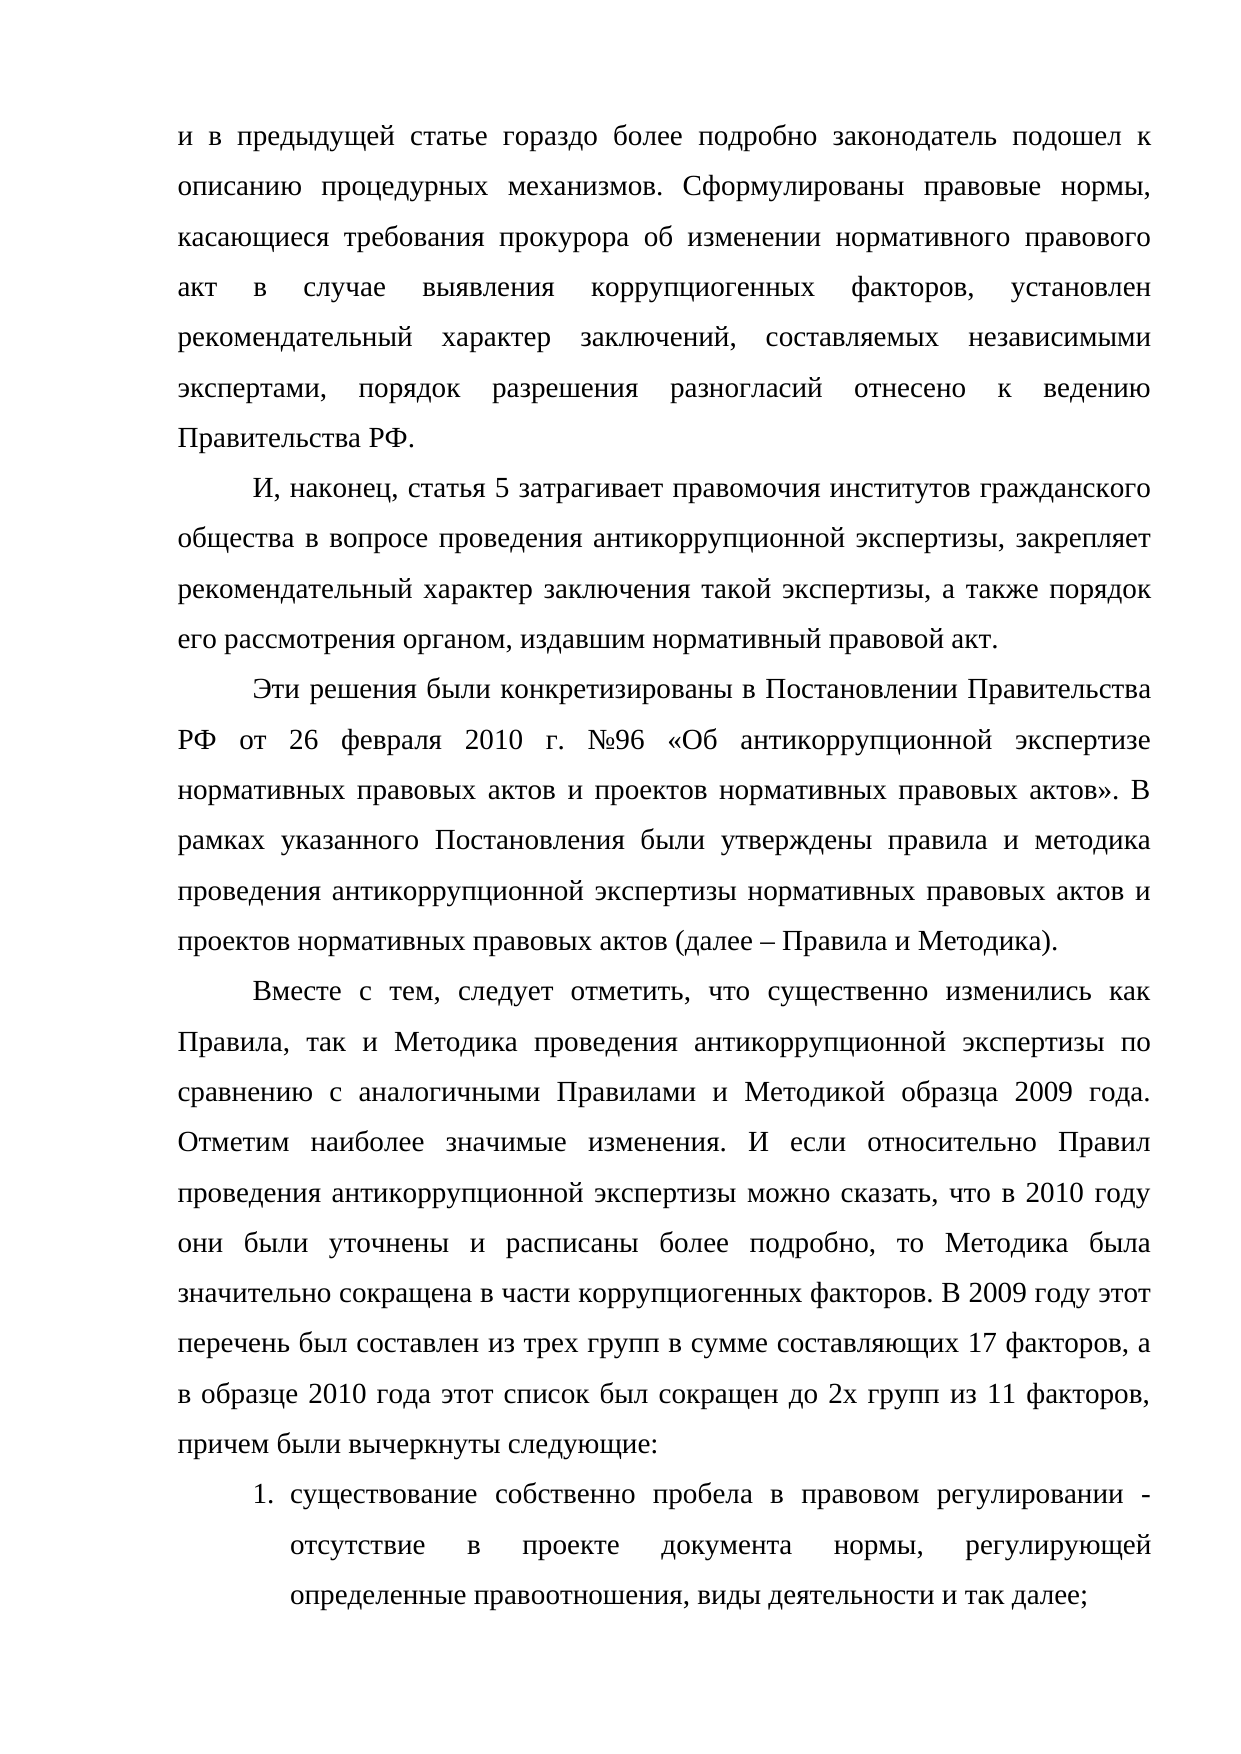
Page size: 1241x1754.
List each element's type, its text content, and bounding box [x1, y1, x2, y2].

list И, наконец, статья 5 затрагивает правомочия институтов гражданского общества в вопросе проведения антикоррупционной экспертизы, закрепляет рекомендательный характер заключения такой экспертизы, а также порядок его рассмотрения органом, издавшим нормативный правовой акт. [177, 470, 1152, 655]
list существование собственно пробела в правовом регулировании - отсутствие в проекте документа нормы, регулирующей определенные правоотношения, виды деятельности и так далее; [252, 1477, 1152, 1611]
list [177, 118, 1152, 453]
list Эти решения были конкретизированы в Постановлении Правительства РФ от 26 февраля 2010 г. №96 «Об антикоррупционной экспертизе нормативных правовых актов и проектов нормативных правовых актов». В рамках указанного Постановления были утверждены правила и методика проведения антикоррупционной экспертизы нормативных правовых актов и проектов нормативных правовых актов (далее – Правила и Методика). [177, 672, 1152, 957]
list Вместе с тем, следует отметить, что существенно изменились как Правила, так и Методика проведения антикоррупционной экспертизы по сравнению с аналогичными Правилами и Методикой образца 2009 года. Отметим наиболее значимые изменения. И если относительно Правил проведения антикоррупционной экспертизы можно сказать, что в 2010 году они были уточнены и расписаны более подробно, то Методика была значительно сокращена в части коррупциогенных факторов. В 2009 году этот перечень был составлен из трех групп в сумме составляющих 17 факторов, а в образце 2010 года этот список был сокращен до 2х групп из 11 факторов, причем были вычеркнуты следующие: [177, 973, 1152, 1460]
